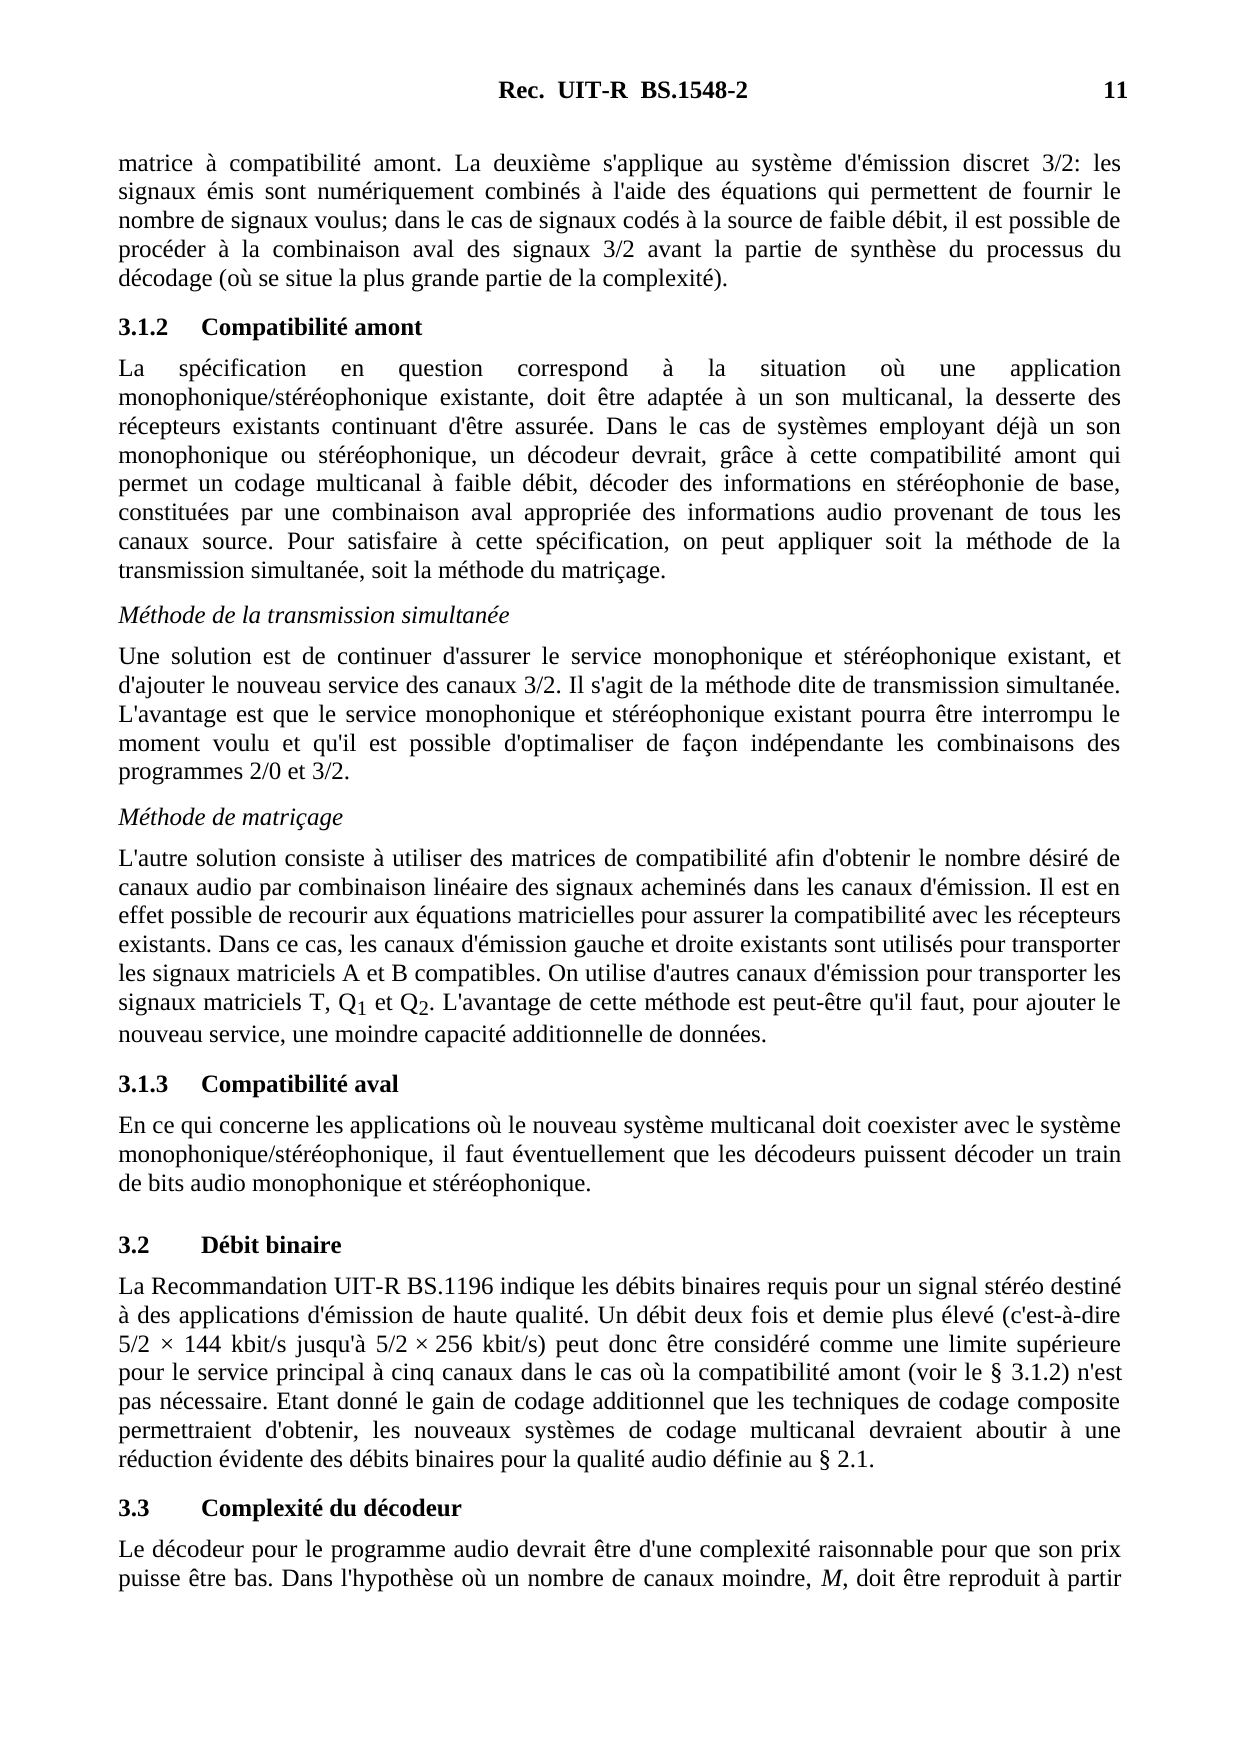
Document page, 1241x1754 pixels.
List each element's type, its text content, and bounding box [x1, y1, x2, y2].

subtitle 3.2 Débit binaire [118, 1230, 1122, 1259]
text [118, 1534, 1122, 1592]
text La Recommandation UIT-R BS.1196 indique les débits binaires requis pour un signal stéréo destiné à des applications d'émission de haute qualité. Un débit deux fois et demie plus élevé (c'est-à-dire 5/2 × 144 kbit/s jusqu'à 5/2 × 256 kbit/s) peut donc être considéré comme une limite supérieure pour le service principal à cinq canaux dans le cas où la compatibilité amont (voir le § 3.1.2) n'est pas nécessaire. Etant donné le gain de codage additionnel que les techniques de codage composite permettraient d'obtenir, les nouveaux systèmes de codage multicanal devraient aboutir à une réduction évidente des débits binaires pour la qualité audio définie au § 2.1. [118, 1271, 1122, 1472]
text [118, 148, 1122, 291]
text L'autre solution consiste à utiliser des matrices de compatibilité afin d'obtenir le nombre désiré de canaux audio par combinaison linéaire des signaux acheminés dans les canaux d'émission. Il est en effet possible de recourir aux équations matricielles pour assurer la compatibilité avec les récepteurs existants. Dans ce cas, les canaux d'émission gauche et droite existants sont utilisés pour transporter les signaux matriciels A et B compatibles. On utilise d'autres canaux d'émission pour transporter les signaux matriciels T, Q1 et Q2. L'avantage de cette méthode est peut-être qu'il faut, pour ajouter le nouveau service, une moindre capacité additionnelle de données. [118, 843, 1122, 1048]
text Une solution est de continuer d'assurer le service monophonique et stéréophonique existant, et d'ajouter le nouveau service des canaux 3/2. Il s'agit de la méthode dite de transmission simultanée. L'avantage est que le service monophonique et stéréophonique existant pourra être interrompu le moment voulu et qu'il est possible d'optimaliser de façon indépendante les combinaisons des programmes 2/0 et 3/2. [118, 641, 1122, 785]
subtitle Méthode de la transmission simultanée [118, 600, 1122, 629]
text En ce qui concerne les applications où le nouveau système multicanal doit coexister avec le système monophonique/stéréophonique, il faut éventuellement que les décodeurs puissent décoder un train de bits audio monophonique et stéréophonique. [118, 1110, 1122, 1197]
subtitle 3.3 Complexité du décodeur [118, 1493, 1122, 1522]
subtitle Méthode de matriçage [118, 802, 1122, 831]
text La spécification en question correspond à la situation où une application monophonique/stéréophonique existante, doit être adaptée à un son multicanal, la desserte des récepteurs existants continuant d'être assurée. Dans le cas de systèmes employant déjà un son monophonique ou stéréophonique, un décodeur devrait, grâce à cette compatibilité amont qui permet un codage multicanal à faible débit, décoder des informations en stéréophonie de base, constituées par une combinaison aval appropriée des informations audio provenant de tous les canaux source. Pour satisfaire à cette spécification, on peut appliquer soit la méthode de la transmission simultanée, soit la méthode du matriçage. [118, 353, 1122, 583]
subtitle 3.1.2 Compatibilité amont [118, 312, 1122, 341]
subtitle 3.1.3 Compatibilité aval [118, 1069, 1122, 1098]
